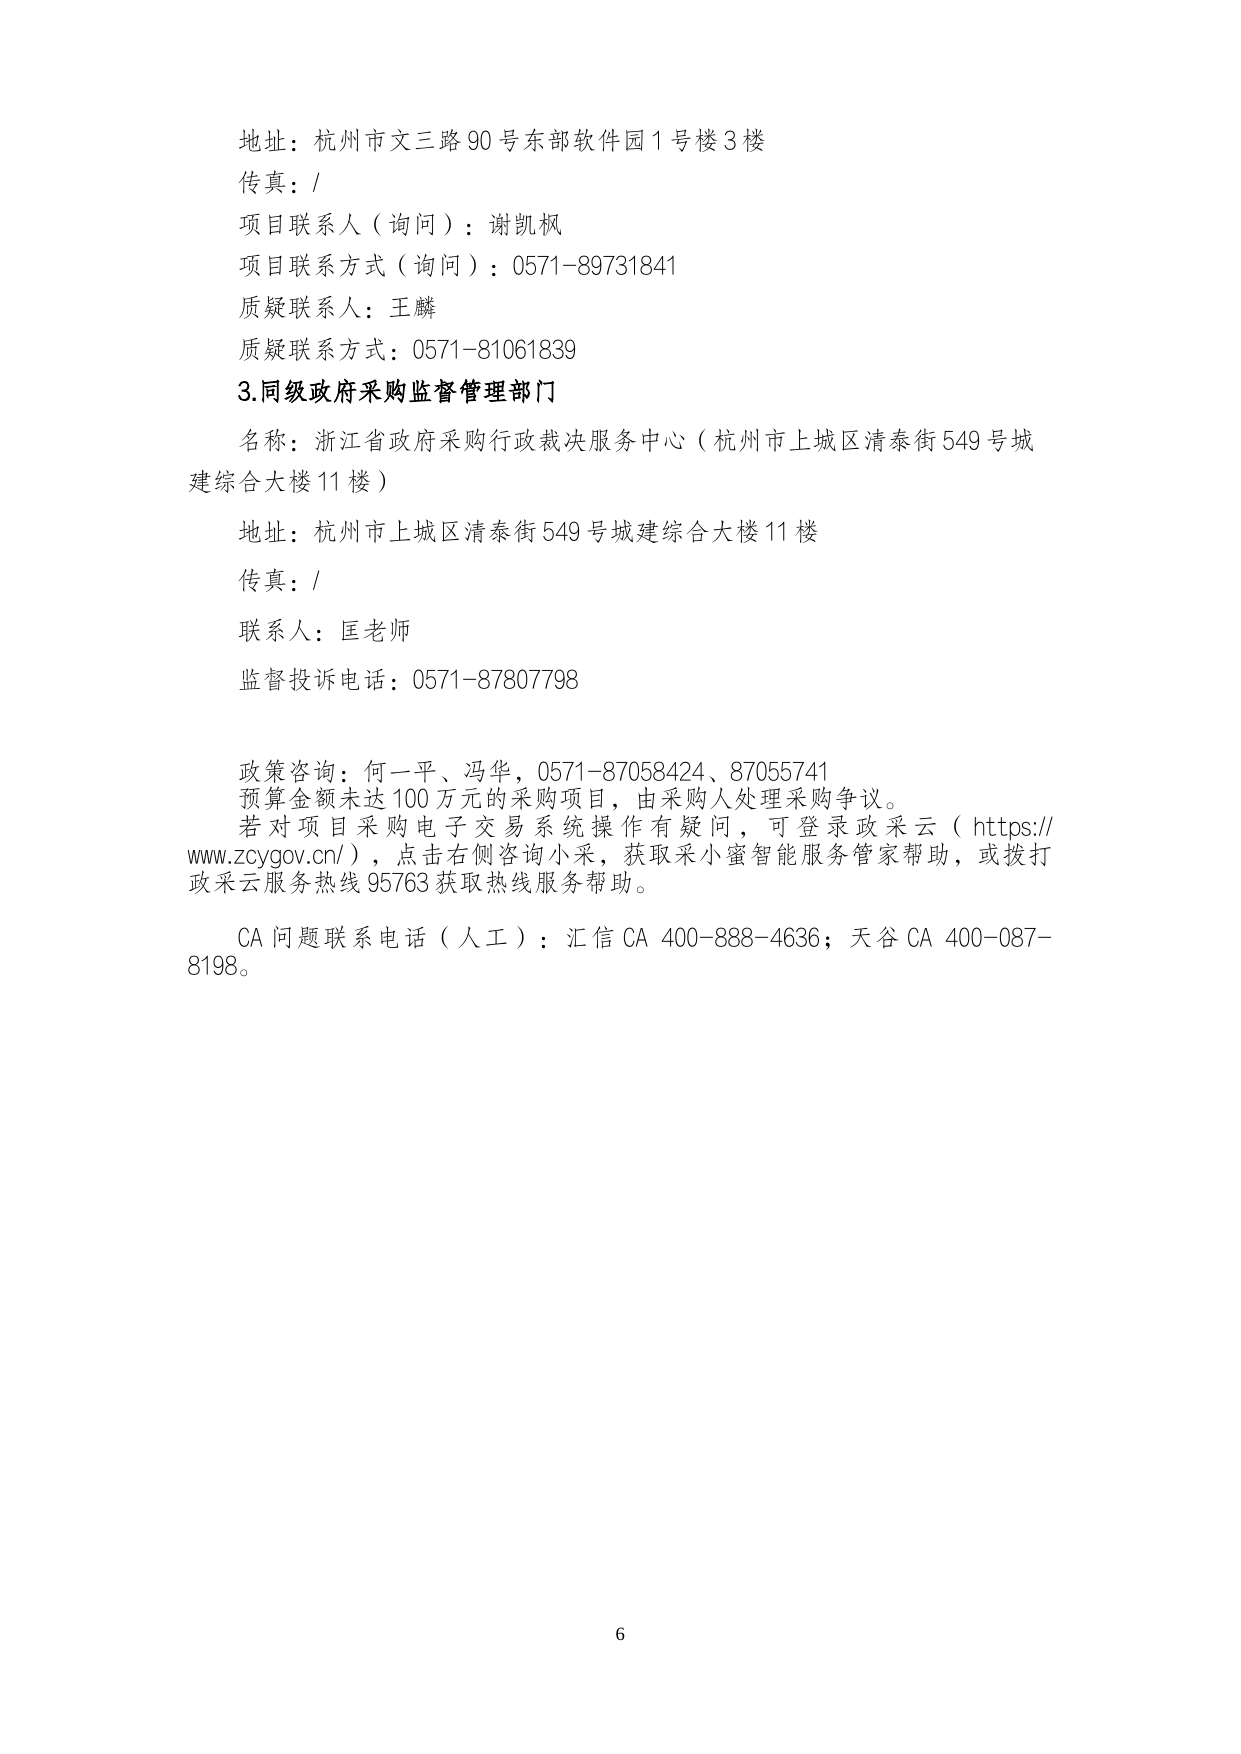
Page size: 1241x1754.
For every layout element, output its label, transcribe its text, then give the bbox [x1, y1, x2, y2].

text 传真：/ [187, 568, 1053, 596]
text 政策咨询：何一平、冯华，0571-87058424、87055741 [187, 758, 1053, 786]
text CA问题联系电话（人工）：汇信CA 400-888-4636；天谷CA 400-087-8198。 [187, 925, 1053, 981]
text 地址：杭州市上城区清泰街549号城建综合大楼11楼 [187, 519, 1053, 547]
text 项目联系人（询问）：谢凯枫 [187, 211, 1053, 239]
text 传真：/ [187, 170, 1053, 198]
text 联系人：匡老师 [187, 618, 1053, 646]
text 项目联系方式（询问）：0571-89731841 [187, 253, 1053, 281]
text 若对项目采购电子交易系统操作有疑问，可登录政采云（https://www.zcygov.cn/），点击右侧咨询小采，获取采小蜜智能服务管家帮助，或拨打政采云服务热线95763获取热线服务帮助。 [187, 814, 1053, 897]
text 监督投诉电话：0571-87807798 [187, 667, 1053, 695]
text 质疑联系人：王麟 [187, 295, 1053, 323]
text 预算金额未达100万元的采购项目，由采购人处理采购争议。 [187, 786, 1053, 814]
text 3.同级政府采购监督管理部门 [187, 378, 1053, 406]
text 地址：杭州市文三路90号东部软件园1号楼3楼 [187, 128, 1053, 156]
text 质疑联系方式：0571-81061839 [187, 336, 1053, 364]
text 名称：浙江省政府采购行政裁决服务中心（杭州市上城区清泰街549号城建综合大楼11楼） [187, 428, 1053, 497]
